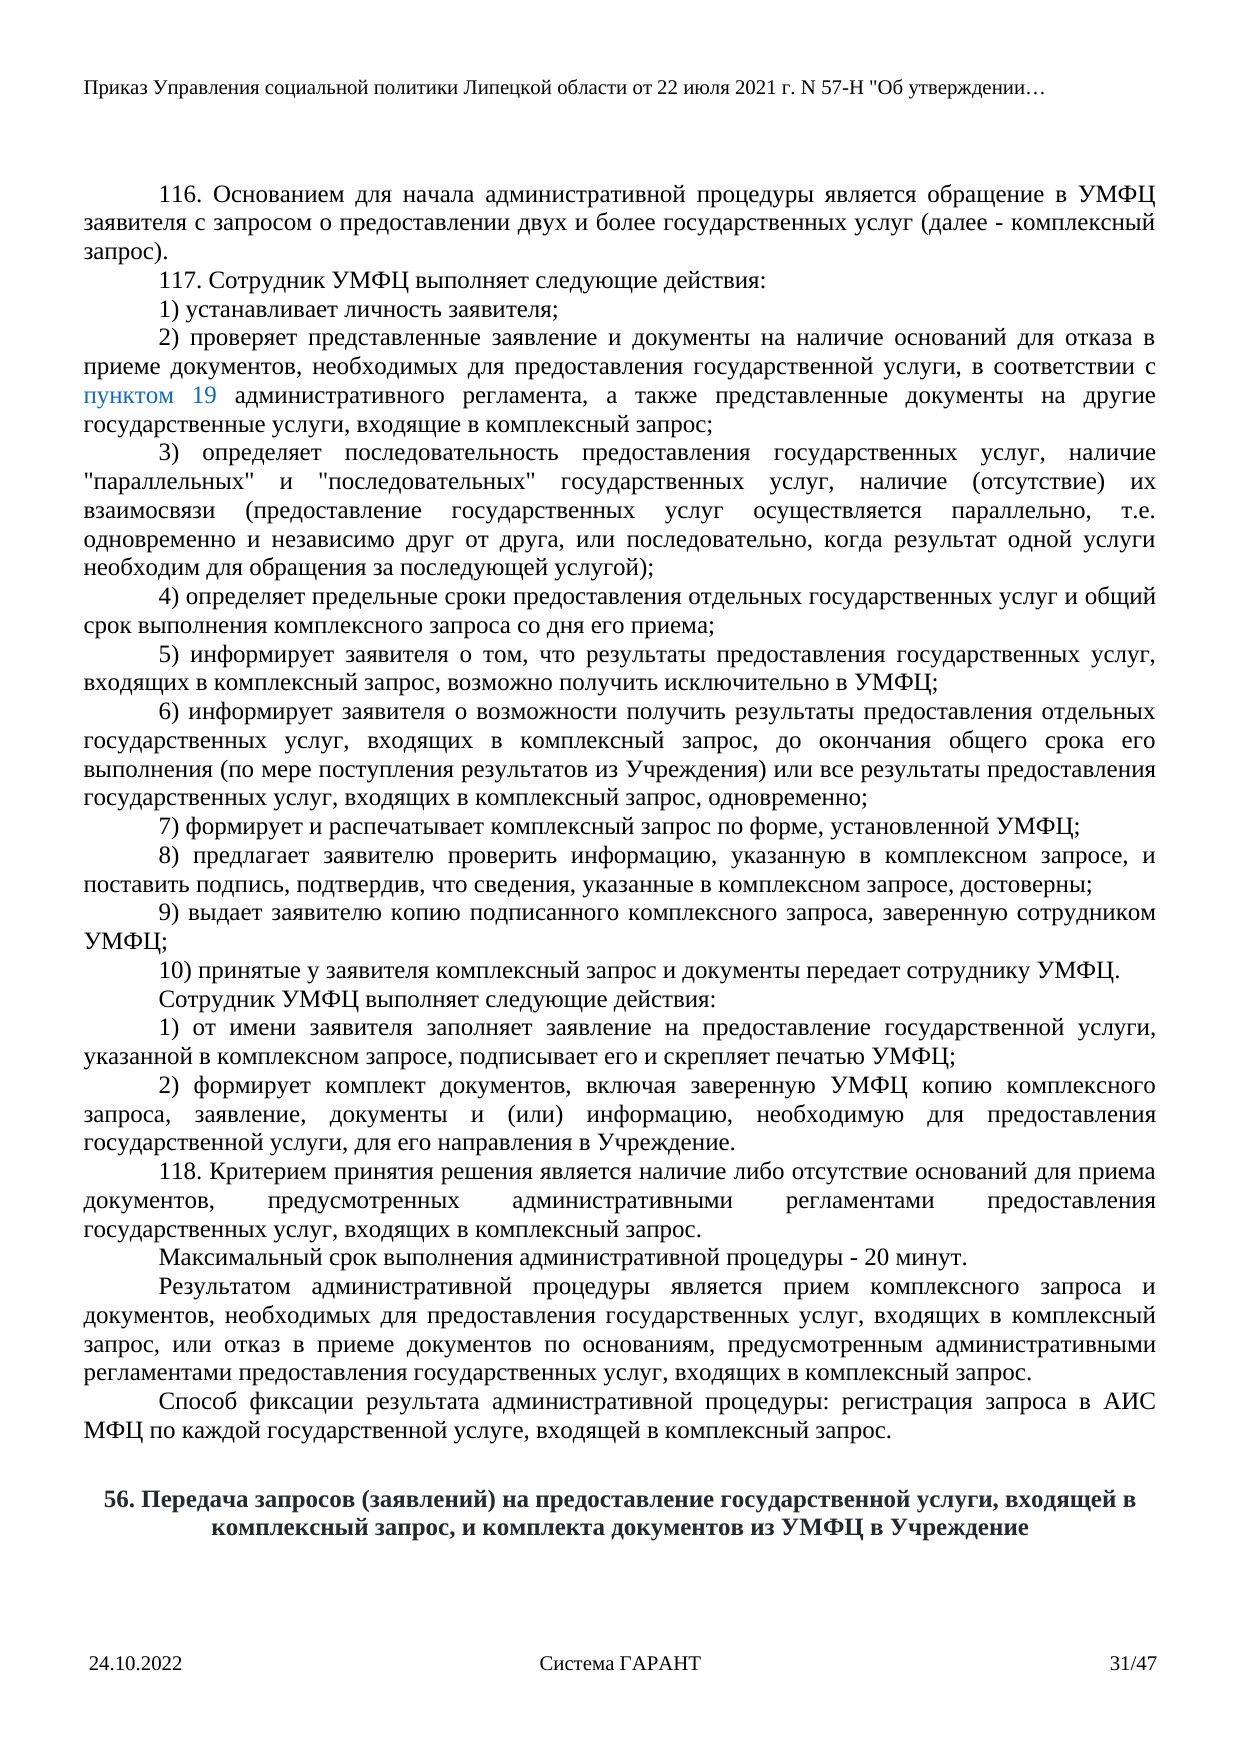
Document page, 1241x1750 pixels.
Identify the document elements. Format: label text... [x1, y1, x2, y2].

text Способ фиксации результата административной процедуры: регистрация запроса в АИС МФЦ по каждой государственной услуге, входящей в комплексный запрос. [83, 1386, 1157, 1444]
text Результатом административной процедуры является прием комплексного запроса и документов, необходимых для предоставления государственных услуг, входящих в комплексный запрос, или отказ в приеме документов по основаниям, предусмотренным административными регламентами предоставления государственных услуг, входящих в комплексный запрос. [83, 1271, 1157, 1386]
text 6) информирует заявителя о возможности получить результаты предоставления отдельных государственных услуг, входящих в комплексный запрос, до окончания общего срока его выполнения (по мере поступления результатов из Учреждения) или все результаты предоставления государственных услуг, входящих в комплексный запрос, одновременно; [83, 696, 1157, 811]
text 5) информирует заявителя о том, что результаты предоставления государственных услуг, входящих в комплексный запрос, возможно получить исключительно в УМФЦ; [83, 639, 1157, 696]
text 118. Критерием принятия решения является наличие либо отсутствие оснований для приема документов, предусмотренных административными регламентами предоставления государственных услуг, входящих в комплексный запрос. [83, 1156, 1157, 1242]
text 7) формирует и распечатывает комплексный запрос по форме, установленной УМФЦ; [83, 811, 1157, 840]
text 1) устанавливает личность заявителя; [83, 294, 1157, 322]
subtitle 56. Передача запросов (заявлений) на предоставление государственной услуги, входящей в комплексный запрос, и комплекта документов из УМФЦ в Учреждение [83, 1484, 1157, 1541]
text 117. Сотрудник УМФЦ выполняет следующие действия: [83, 265, 1157, 294]
text 9) выдает заявителю копию подписанного комплексного запроса, заверенную сотрудником УМФЦ; [83, 897, 1157, 955]
text 2) формирует комплект документов, включая заверенную УМФЦ копию комплексного запроса, заявление, документы и (или) информацию, необходимую для предоставления государственной услуги, для его направления в Учреждение. [83, 1070, 1157, 1156]
text 4) определяет предельные сроки предоставления отдельных государственных услуг и общий срок выполнения комплексного запроса со дня его приема; [83, 581, 1157, 639]
text 116. Основанием для начала административной процедуры является обращение в УМФЦ заявителя с запросом о предоставлении двух и более государственных услуг (далее - комплексный запрос). [83, 179, 1157, 265]
text 10) принятые у заявителя комплексный запрос и документы передает сотруднику УМФЦ. [83, 955, 1157, 984]
text Максимальный срок выполнения административной процедуры - 20 минут. [83, 1242, 1157, 1271]
text 2) проверяет представленные заявление и документы на наличие оснований для отказа в приеме документов, необходимых для предоставления государственной услуги, в соответствии с пунктом 19 административного регламента, а также представленные документы на другие государственные услуги, входящие в комплексный запрос; [83, 322, 1157, 437]
text Сотрудник УМФЦ выполняет следующие действия: [83, 984, 1157, 1012]
text 8) предлагает заявителю проверить информацию, указанную в комплексном запросе, и поставить подпись, подтвердив, что сведения, указанные в комплексном запросе, достоверны; [83, 840, 1157, 897]
text 3) определяет последовательность предоставления государственных услуг, наличие "параллельных" и "последовательных" государственных услуг, наличие (отсутствие) их взаимосвязи (предоставление государственных услуг осуществляется параллельно, т.е. одновременно и независимо друг от друга, или последовательно, когда результат одной услуги необходим для обращения за последующей услугой); [83, 437, 1157, 581]
text 1) от имени заявителя заполняет заявление на предоставление государственной услуги, указанной в комплексном запросе, подписывает его и скрепляет печатью УМФЦ; [83, 1012, 1157, 1070]
